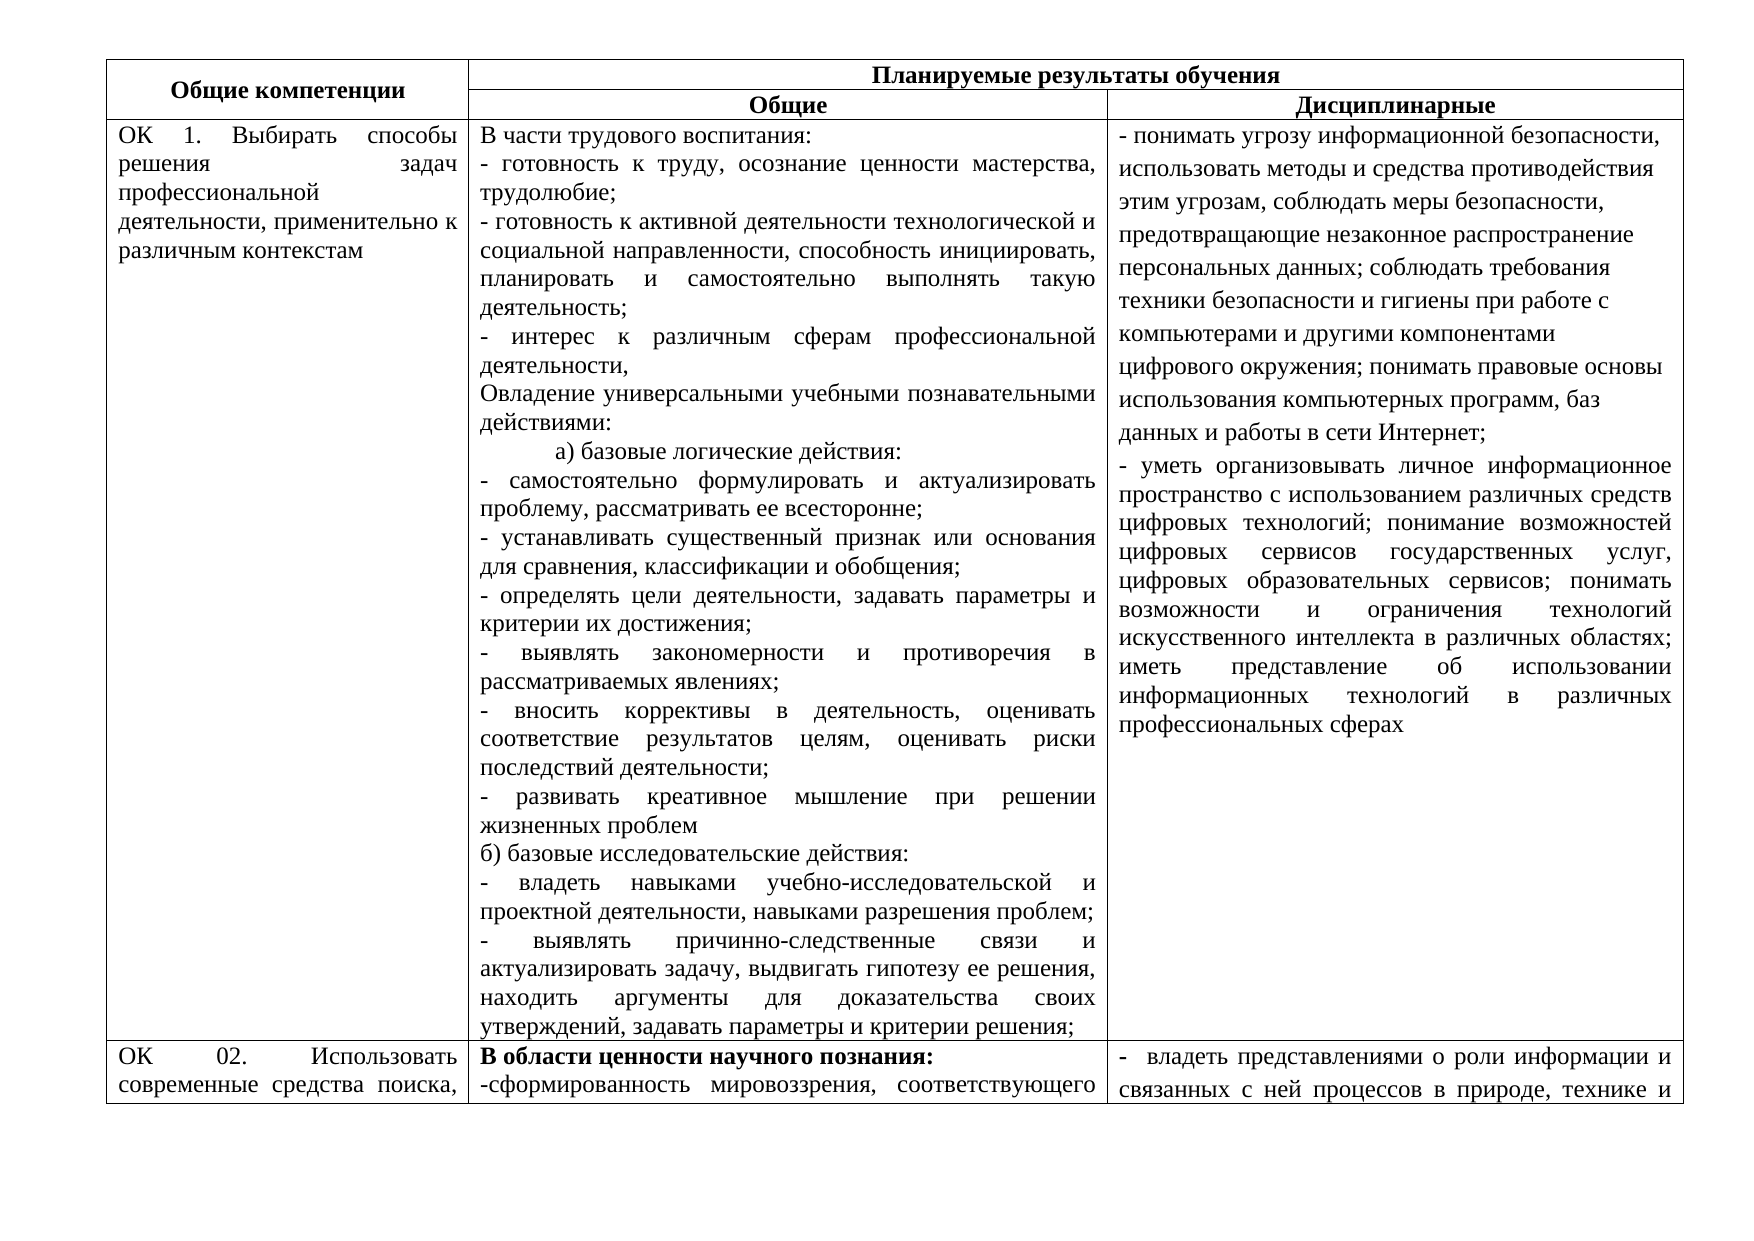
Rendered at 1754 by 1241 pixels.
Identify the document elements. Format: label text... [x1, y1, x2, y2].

table_cell - понимать угрозу информационной безопасности, использовать методы и средства противодействия этим угрозам, соблюдать меры безопасности, предотвращающие незаконное распространение персональных данных; соблюдать требования техники безопасности и гигиены при работе с компьютерами и другими компонентами цифрового окружения; понимать правовые основы использования компьютерных программ, баз данных и работы в сети Интернет; - уметь организовывать личное информационное пространство с использованием различных средств цифровых технологий; понимание возможностей цифровых сервисов государственных услуг, цифровых образовательных сервисов; понимать возможности и ограничения технологий искусственного интеллекта в различных областях; иметь представление об использовании информационных технологий в различных профессиональных сферах [1108, 120, 1683, 1040]
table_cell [469, 1041, 1107, 1102]
table_cell Общие [469, 90, 1107, 119]
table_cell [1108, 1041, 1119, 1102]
table_header Общие компетенции [107, 60, 468, 119]
table_cell В части трудового воспитания: - готовность к труду, осознание ценности мастерства, трудолюбие; - готовность к активной деятельности технологической и социальной направленности, способность инициировать, планировать и самостоятельно выполнять такую деятельность; - интерес к различным сферам профессиональной деятельности, Овладение универсальными учебными познавательными действиями: а) базовые логические действия: - самостоятельно формулировать и актуализировать проблему, рассматривать ее всесторонне; - устанавливать существенный признак или основания для сравнения, классификации и обобщения; - определять цели деятельности, задавать параметры и критерии их достижения; - выявлять закономерности и противоречия в рассматриваемых явлениях; - вносить коррективы в деятельность, оценивать соответствие результатов целям, оценивать риски последствий деятельности; - развивать креативное мышление при решении жизненных проблем б) базовые исследовательские действия: - владеть навыками учебно-исследовательской и проектной деятельности, навыками разрешения проблем; - выявлять причинно-следственные связи и актуализировать задачу, выдвигать гипотезу ее решения, находить аргументы для доказательства своих утверждений, задавать параметры и критерии решения; [469, 120, 1107, 1040]
table_cell Дисциплинарные [1108, 90, 1683, 119]
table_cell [107, 1041, 468, 1102]
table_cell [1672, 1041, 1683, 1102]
table_header Планируемые результаты обучения [469, 60, 1683, 89]
table_cell ОК 1. Выбирать способы решения задач профессиональной деятельности, применительно к различным контекстам [107, 120, 468, 1040]
